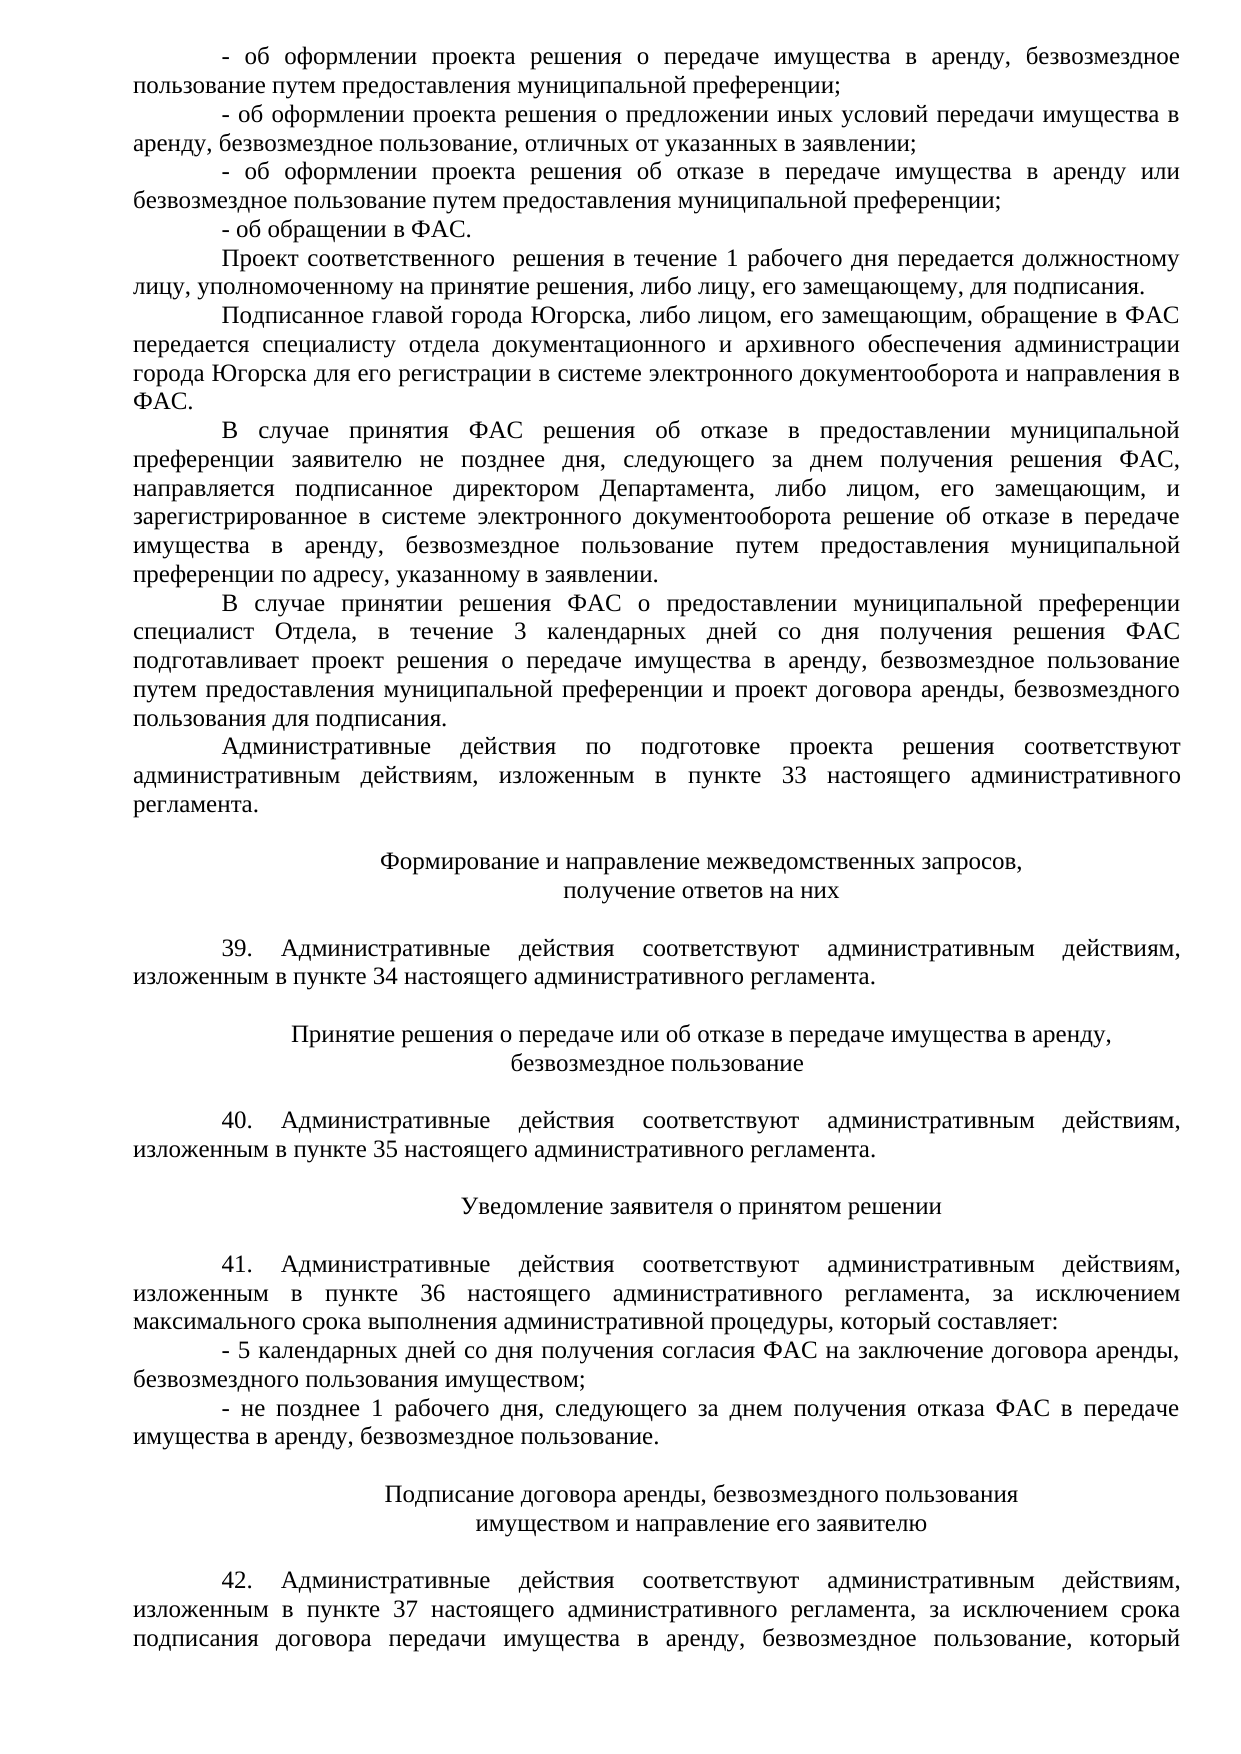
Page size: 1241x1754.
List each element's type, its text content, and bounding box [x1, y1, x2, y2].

text - об оформлении проекта решения о передаче имущества в аренду, безвозмездное пользование путем предоставления муниципальной преференции; [133, 41, 1181, 99]
text 40. Административные действия соответствуют административным действиям, изложенным в пункте 35 настоящего административного регламента. [133, 1105, 1181, 1163]
text Уведомление заявителя о принятом решении [133, 1191, 1181, 1220]
text Подписанное главой города Югорска, либо лицом, его замещающим, обращение в ФАС передается специалисту отдела документационного и архивного обеспечения администрации города Югорска для его регистрации в системе электронного документооборота и направления в ФАС. [133, 300, 1181, 415]
text Формирование и направление межведомственных запросов, [133, 846, 1181, 875]
text 41. Административные действия соответствуют административным действиям, изложенным в пункте 36 настоящего административного регламента, за исключением максимального срока выполнения административной процедуры, который составляет: [133, 1249, 1181, 1335]
text - 5 календарных дней со дня получения согласия ФАС на заключение договора аренды, безвозмездного пользования имуществом; [133, 1335, 1181, 1393]
text - об оформлении проекта решения о предложении иных условий передачи имущества в аренду, безвозмездное пользование, отличных от указанных в заявлении; [133, 99, 1181, 156]
text Принятие решения о передаче или об отказе в передаче имущества в аренду, безвозмездное пользование [133, 1019, 1181, 1076]
text Проект соответственного решения в течение 1 рабочего дня передается должностному лицу, уполномоченному на принятие решения, либо лицу, его замещающему, для подписания. [133, 243, 1181, 300]
text - не позднее 1 рабочего дня, следующего за днем получения отказа ФАС в передаче имущества в аренду, безвозмездное пользование. [133, 1393, 1181, 1450]
text Административные действия по подготовке проекта решения соответствуют административным действиям, изложенным в пункте 33 настоящего административного регламента. [133, 731, 1181, 818]
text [133, 1565, 1181, 1651]
text имуществом и направление его заявителю [133, 1508, 1181, 1536]
text В случае принятия ФАС решения об отказе в предоставлении муниципальной преференции заявителю не позднее дня, следующего за днем получения решения ФАС, направляется подписанное директором Департамента, либо лицом, его замещающим, и зарегистрированное в системе электронного документооборота решение об отказе в передаче имущества в аренду, безвозмездное пользование путем предоставления муниципальной преференции по адресу, указанному в заявлении. [133, 415, 1181, 588]
text - об обращении в ФАС. [133, 214, 1181, 243]
text 39. Административные действия соответствуют административным действиям, изложенным в пункте 34 настоящего административного регламента. [133, 933, 1181, 990]
text В случае принятии решения ФАС о предоставлении муниципальной преференции специалист Отдела, в течение 3 календарных дней со дня получения решения ФАС подготавливает проект решения о передаче имущества в аренду, безвозмездное пользование путем предоставления муниципальной преференции и проект договора аренды, безвозмездного пользования для подписания. [133, 588, 1181, 731]
text получение ответов на них [133, 875, 1181, 904]
text Подписание договора аренды, безвозмездного пользования [133, 1479, 1181, 1508]
text - об оформлении проекта решения об отказе в передаче имущества в аренду или безвозмездное пользование путем предоставления муниципальной преференции; [133, 156, 1181, 214]
